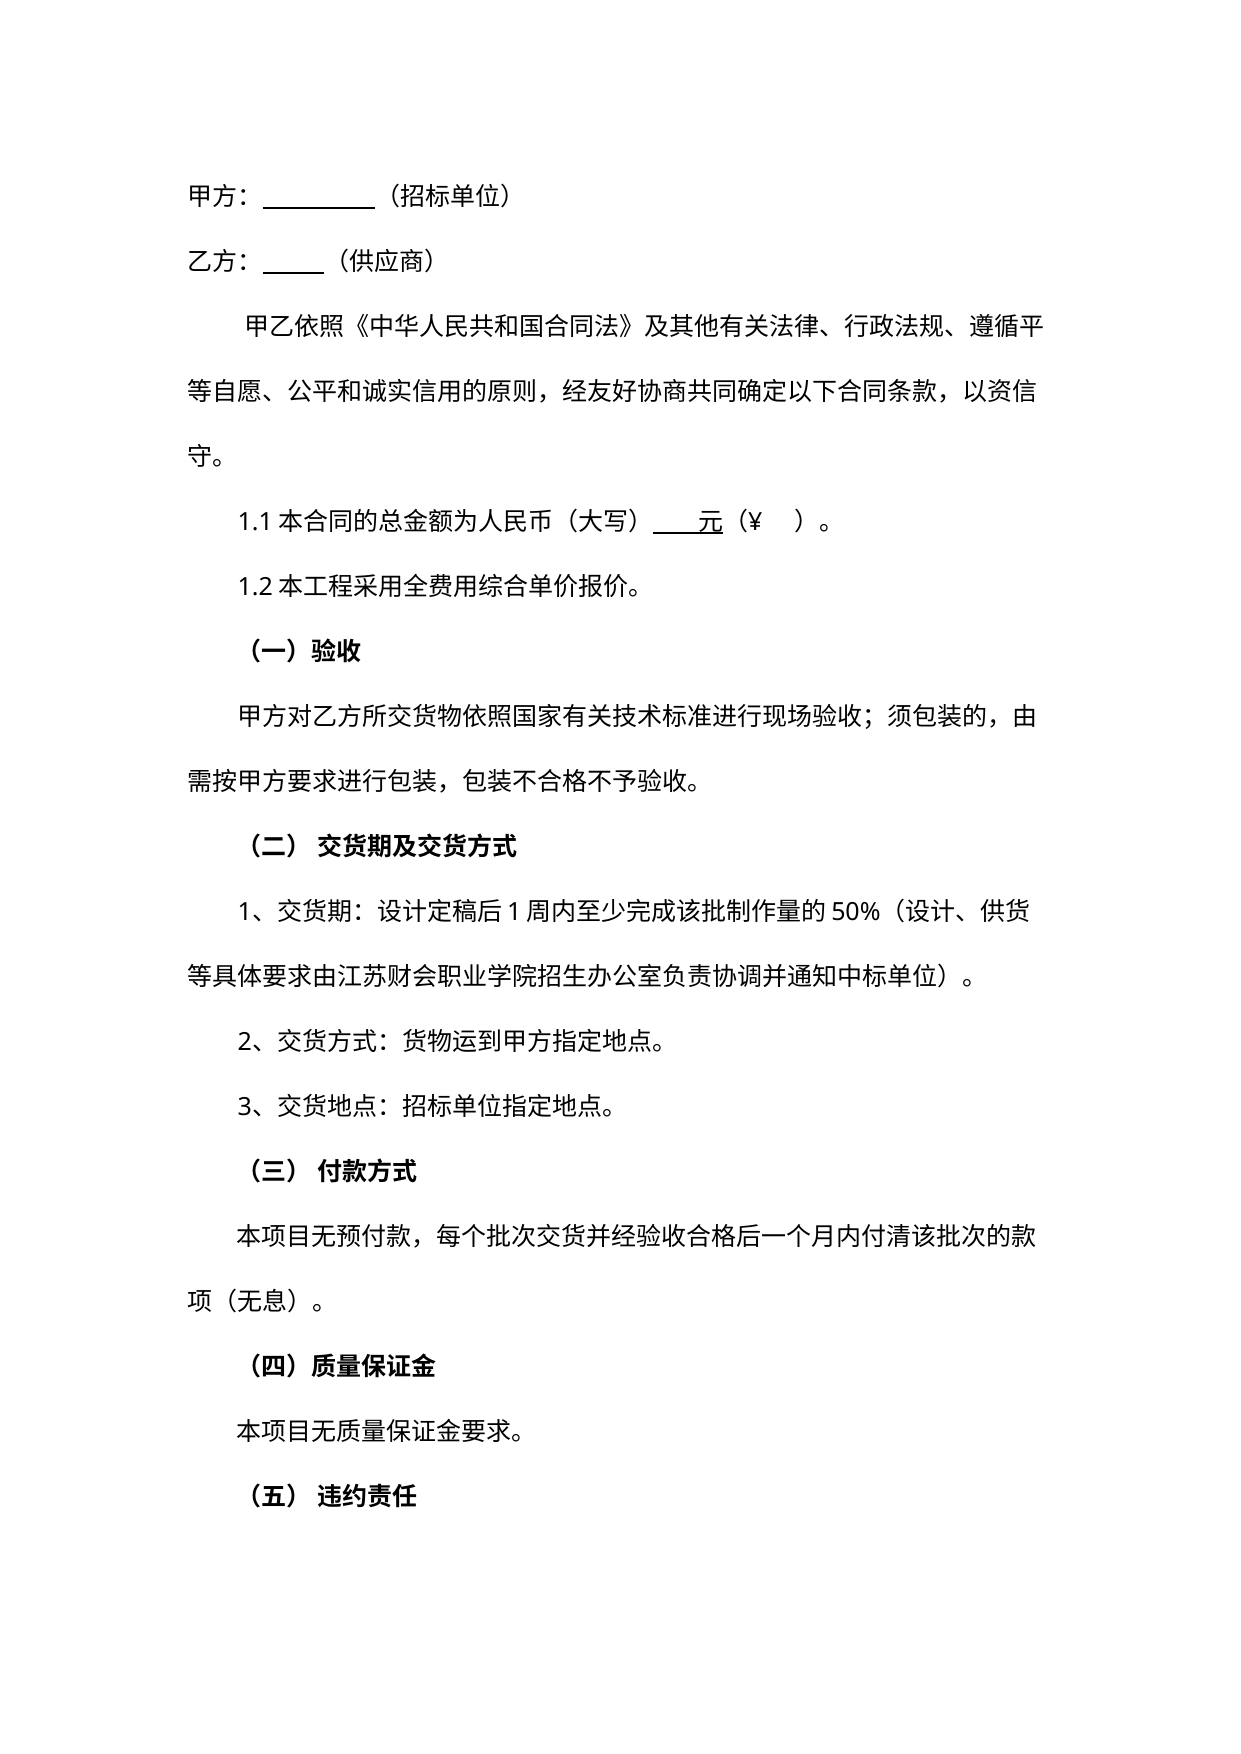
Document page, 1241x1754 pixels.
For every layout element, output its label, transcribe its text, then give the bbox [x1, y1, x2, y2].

text （四）质量保证金 [187, 1332, 1053, 1397]
text 3、交货地点：招标单位指定地点。 [187, 1072, 1053, 1137]
text 甲乙依照《中华人民共和国合同法》及其他有关法律、行政法规、遵循平等自愿、公平和诚实信用的原则，经友好协商共同确定以下合同条款，以资信守。 [187, 292, 1053, 487]
text （一）验收 [187, 617, 1053, 682]
text 1.2本工程采用全费用综合单价报价。 [187, 552, 1053, 617]
text 本项目无预付款，每个批次交货并经验收合格后一个月内付清该批次的款项（无息）。 [187, 1202, 1053, 1332]
text 乙方： （供应商） [187, 227, 1053, 292]
text 1、交货期：设计定稿后1周内至少完成该批制作量的50%（设计、供货等具体要求由江苏财会职业学院招生办公室负责协调并通知中标单位）。 [187, 877, 1053, 1007]
text （三） 付款方式 [187, 1137, 1053, 1202]
text （五） 违约责任 [187, 1462, 1053, 1527]
text 1.1本合同的总金额为人民币（大写） 元（¥ ）。 [187, 487, 1053, 552]
text 甲方对乙方所交货物依照国家有关技术标准进行现场验收；须包装的，由需按甲方要求进行包装，包装不合格不予验收。 [187, 682, 1053, 812]
text 2、交货方式：货物运到甲方指定地点。 [187, 1007, 1053, 1072]
text （二） 交货期及交货方式 [187, 812, 1053, 877]
text 本项目无质量保证金要求。 [187, 1397, 1053, 1462]
text 甲方： （招标单位） [187, 162, 1053, 227]
